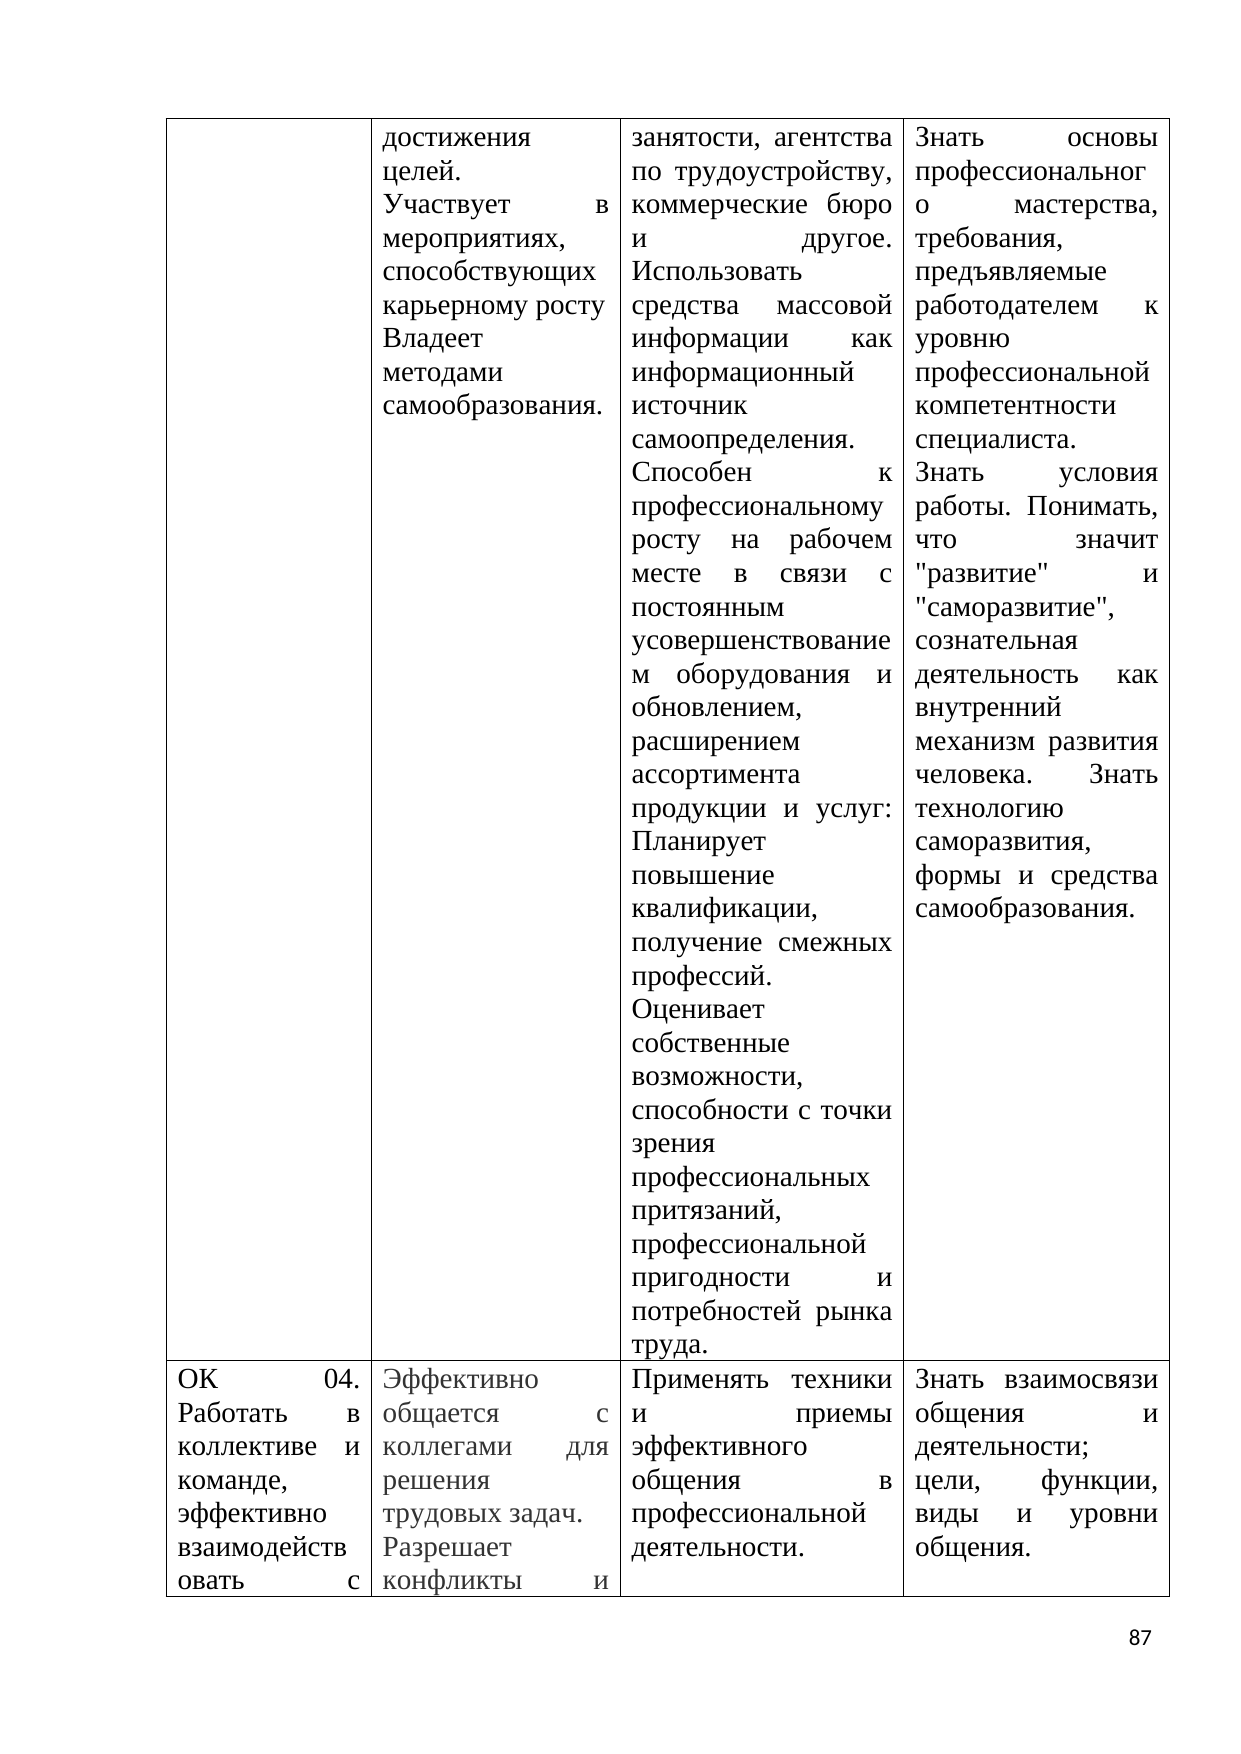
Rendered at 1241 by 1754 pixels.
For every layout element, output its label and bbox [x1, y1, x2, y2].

table_cell [167, 1361, 371, 1596]
table_cell [621, 119, 903, 1360]
table_cell [372, 1361, 620, 1596]
table_cell [904, 119, 1169, 1360]
table_cell [621, 1361, 903, 1596]
table_cell [904, 1361, 1169, 1596]
table_cell [167, 119, 371, 1360]
table_cell [372, 119, 620, 1360]
